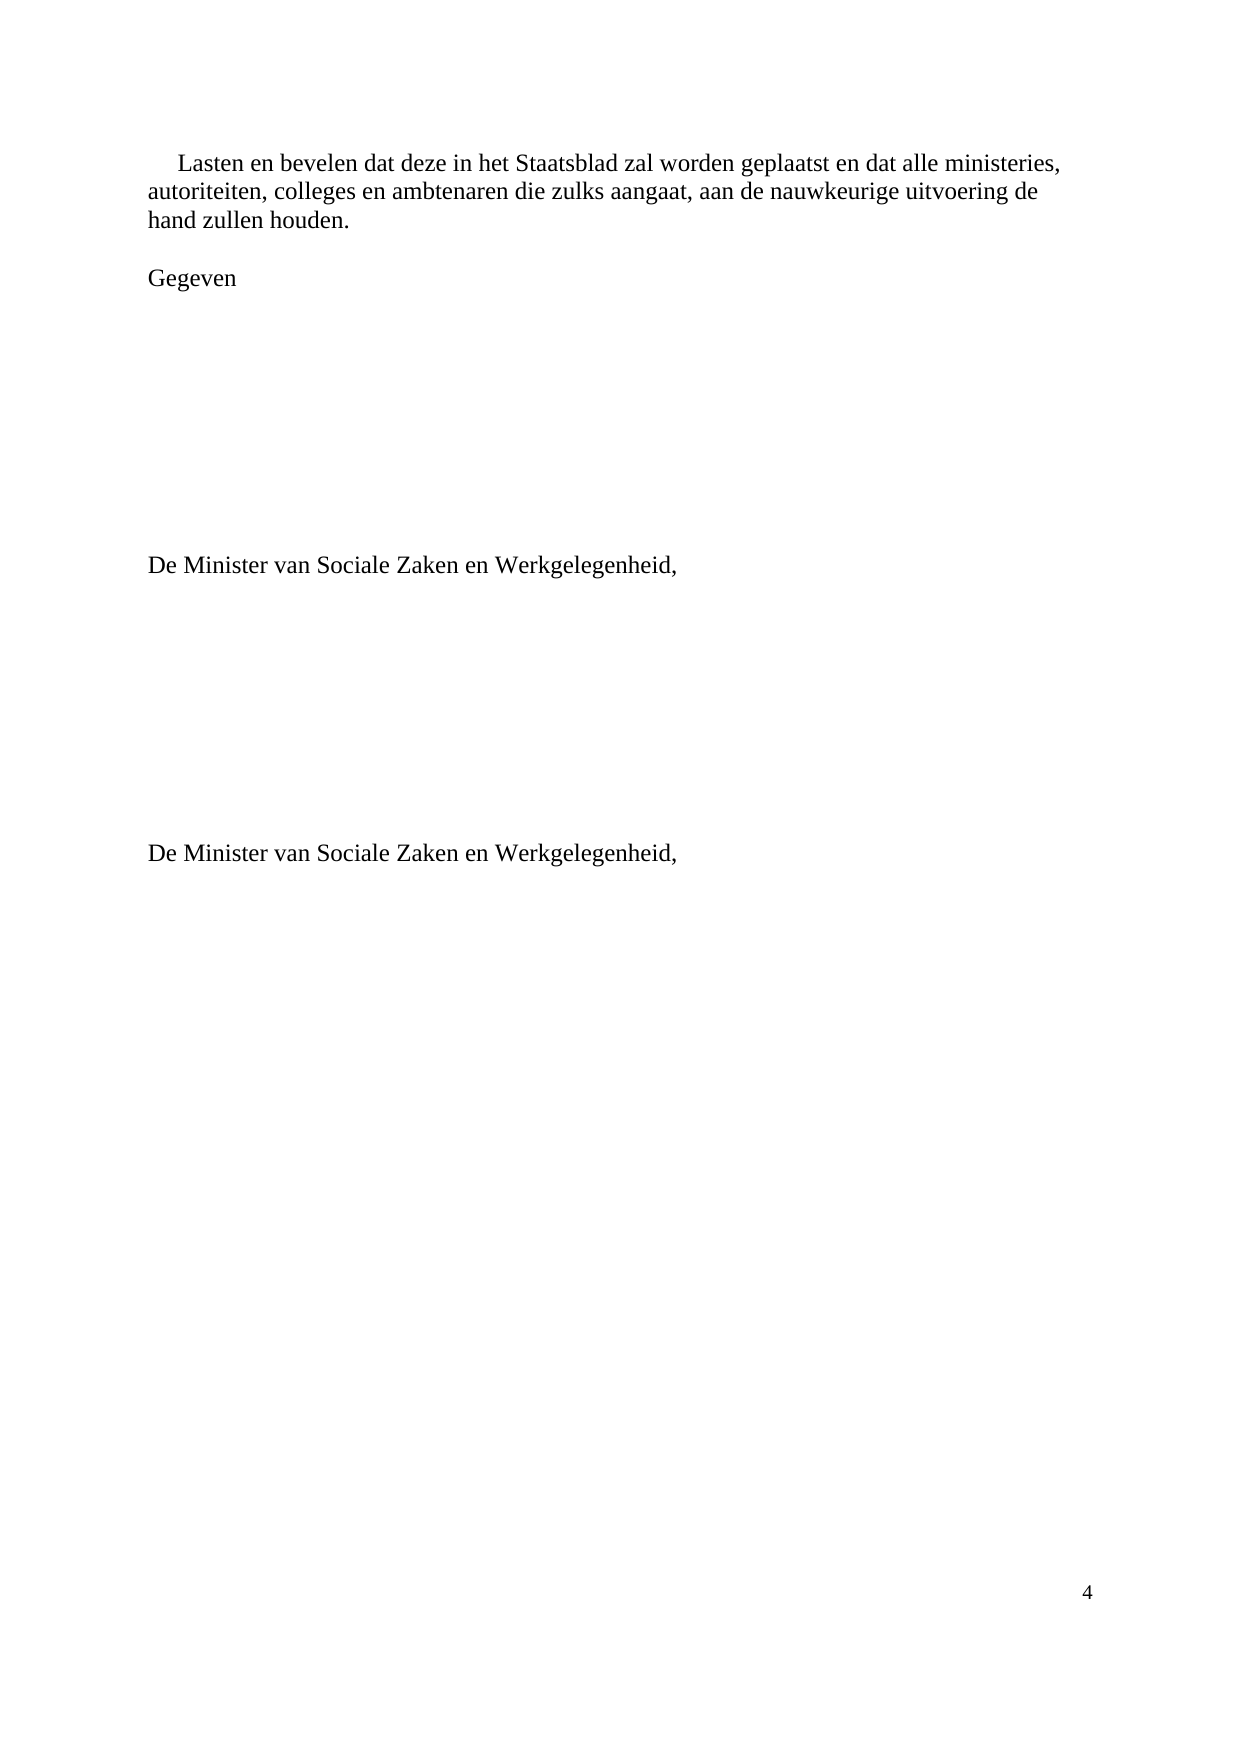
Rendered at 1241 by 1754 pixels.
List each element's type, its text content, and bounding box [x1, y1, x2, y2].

text Lasten en bevelen dat deze in het Staatsblad zal worden geplaatst en dat alle ministeries, autoriteiten, colleges en ambtenaren die zulks aangaat, aan de nauwkeurige uitvoering de hand zullen houden. [148, 148, 1092, 234]
text Gegeven [148, 263, 1092, 291]
text De Minister van Sociale Zaken en Werkgelegenheid, [148, 838, 1092, 866]
text De Minister van Sociale Zaken en Werkgelegenheid, [148, 550, 1092, 579]
